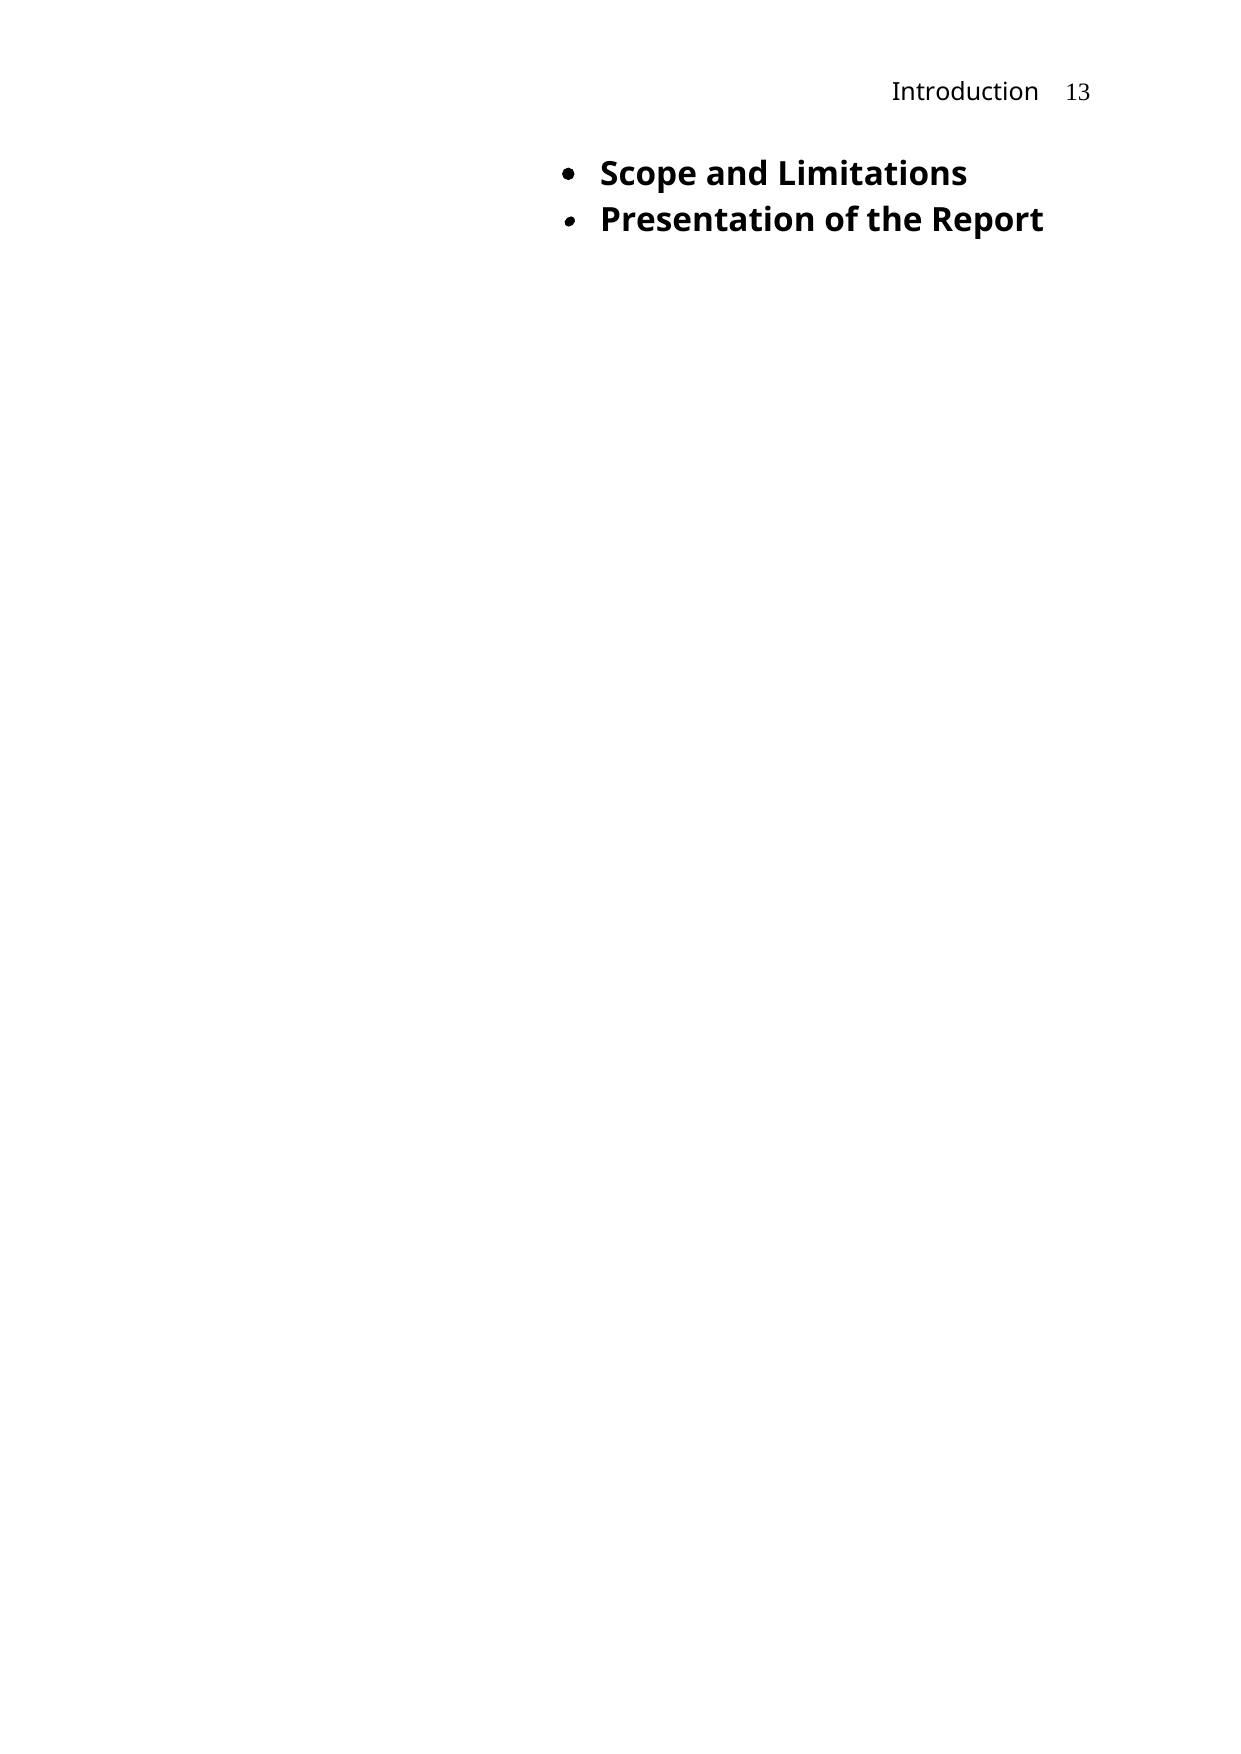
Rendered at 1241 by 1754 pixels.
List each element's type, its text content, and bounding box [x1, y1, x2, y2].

list Scope and Limitations [562, 150, 1090, 195]
list Presentation of the Report [562, 195, 1090, 241]
